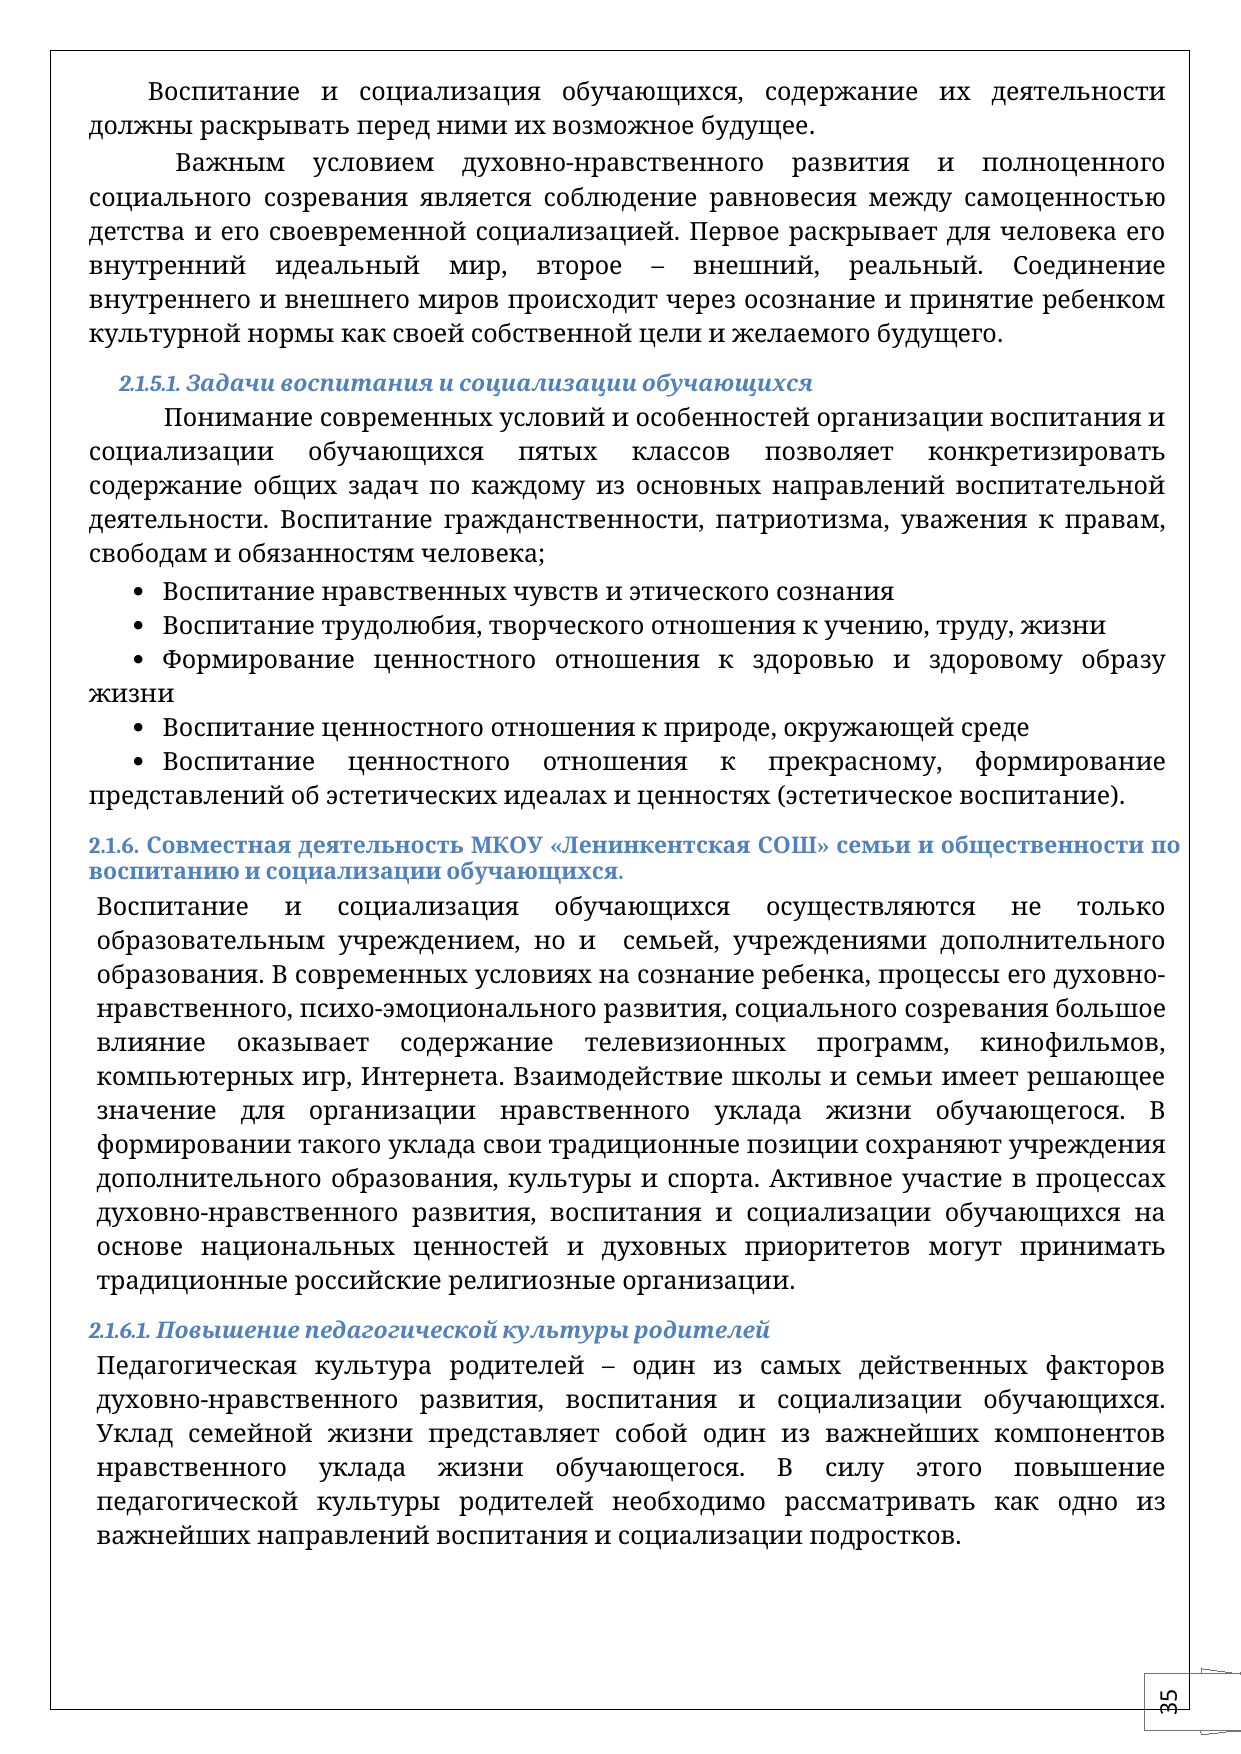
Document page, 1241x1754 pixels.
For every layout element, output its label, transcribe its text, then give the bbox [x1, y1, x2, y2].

list Формирование ценностного отношения к здоровью и здоровому образу жизни [89, 641, 1167, 709]
list Воспитание ценностного отношения к прекрасному, формирование представлений об эстетических идеалах и ценностях (эстетическое воспитание). [89, 743, 1167, 812]
subtitle 2.1.6.1. Повышение педагогической культуры родителей [89, 1318, 1181, 1344]
text Воспитание и социализация обучающихся, содержание их деятельности должны раскрывать перед ними их возможное будущее. [89, 74, 1167, 142]
subtitle 2.1.5.1. Задачи воспитания и социализации обучающихся [89, 370, 1181, 397]
list Воспитание трудолюбия, творческого отношения к учению, труду, жизни [89, 607, 1167, 641]
list Воспитание нравственных чувств и этического сознания [89, 573, 1167, 607]
text Понимание современных условий и особенностей организации воспитания и социализации обучающихся пятых классов позволяет конкретизировать содержание общих задач по каждому из основных направлений воспитательной деятельности. Воспитание гражданственности, патриотизма, уважения к правам, свободам и обязанностям человека; [89, 400, 1167, 570]
text Педагогическая культура родителей – один из самых действенных факторов духовно-нравственного развития, воспитания и социализации обучающихся. Уклад семейной жизни представляет собой один из важнейших компонентов нравственного уклада жизни обучающегося. В силу этого повышение педагогической культуры родителей необходимо рассматривать как одно из важнейших направлений воспитания и социализации подростков. [96, 1347, 1167, 1552]
text Воспитание и социализация обучающихся осуществляются не только образовательным учреждением, но и семьей, учреждениями дополнительного образования. В современных условиях на сознание ребенка, процессы его духовно-нравственного, психо-эмоционального развития, социального созревания большое влияние оказывает содержание телевизионных программ, кинофильмов, компьютерных игр, Интернета. Взаимодействие школы и семьи имеет решающее значение для организации нравственного уклада жизни обучающегося. В формировании такого уклада свои традиционные позиции сохраняют учреждения дополнительного образования, культуры и спорта. Активное участие в процессах духовно-нравственного развития, воспитания и социализации обучающихся на основе национальных ценностей и духовных приоритетов могут принимать традиционные российские религиозные организации. [96, 888, 1167, 1297]
subtitle 2.1.6. Совместная деятельность МКОУ «Ленинкентская СОШ» семьи и общественности по воспитанию и социализации обучающихся. [89, 832, 1181, 885]
text Важным условием духовно-нравственного развития и полноценного социального созревания является соблюдение равновесия между самоценностью детства и его своевременной социализацией. Первое раскрывает для человека его внутренний идеальный мир, второе – внешний, реальный. Соединение внутреннего и внешнего миров происходит через осознание и принятие ребенком культурной нормы как своей собственной цели и желаемого будущего. [89, 145, 1167, 349]
list Воспитание ценностного отношения к природе, окружающей среде [89, 709, 1167, 743]
